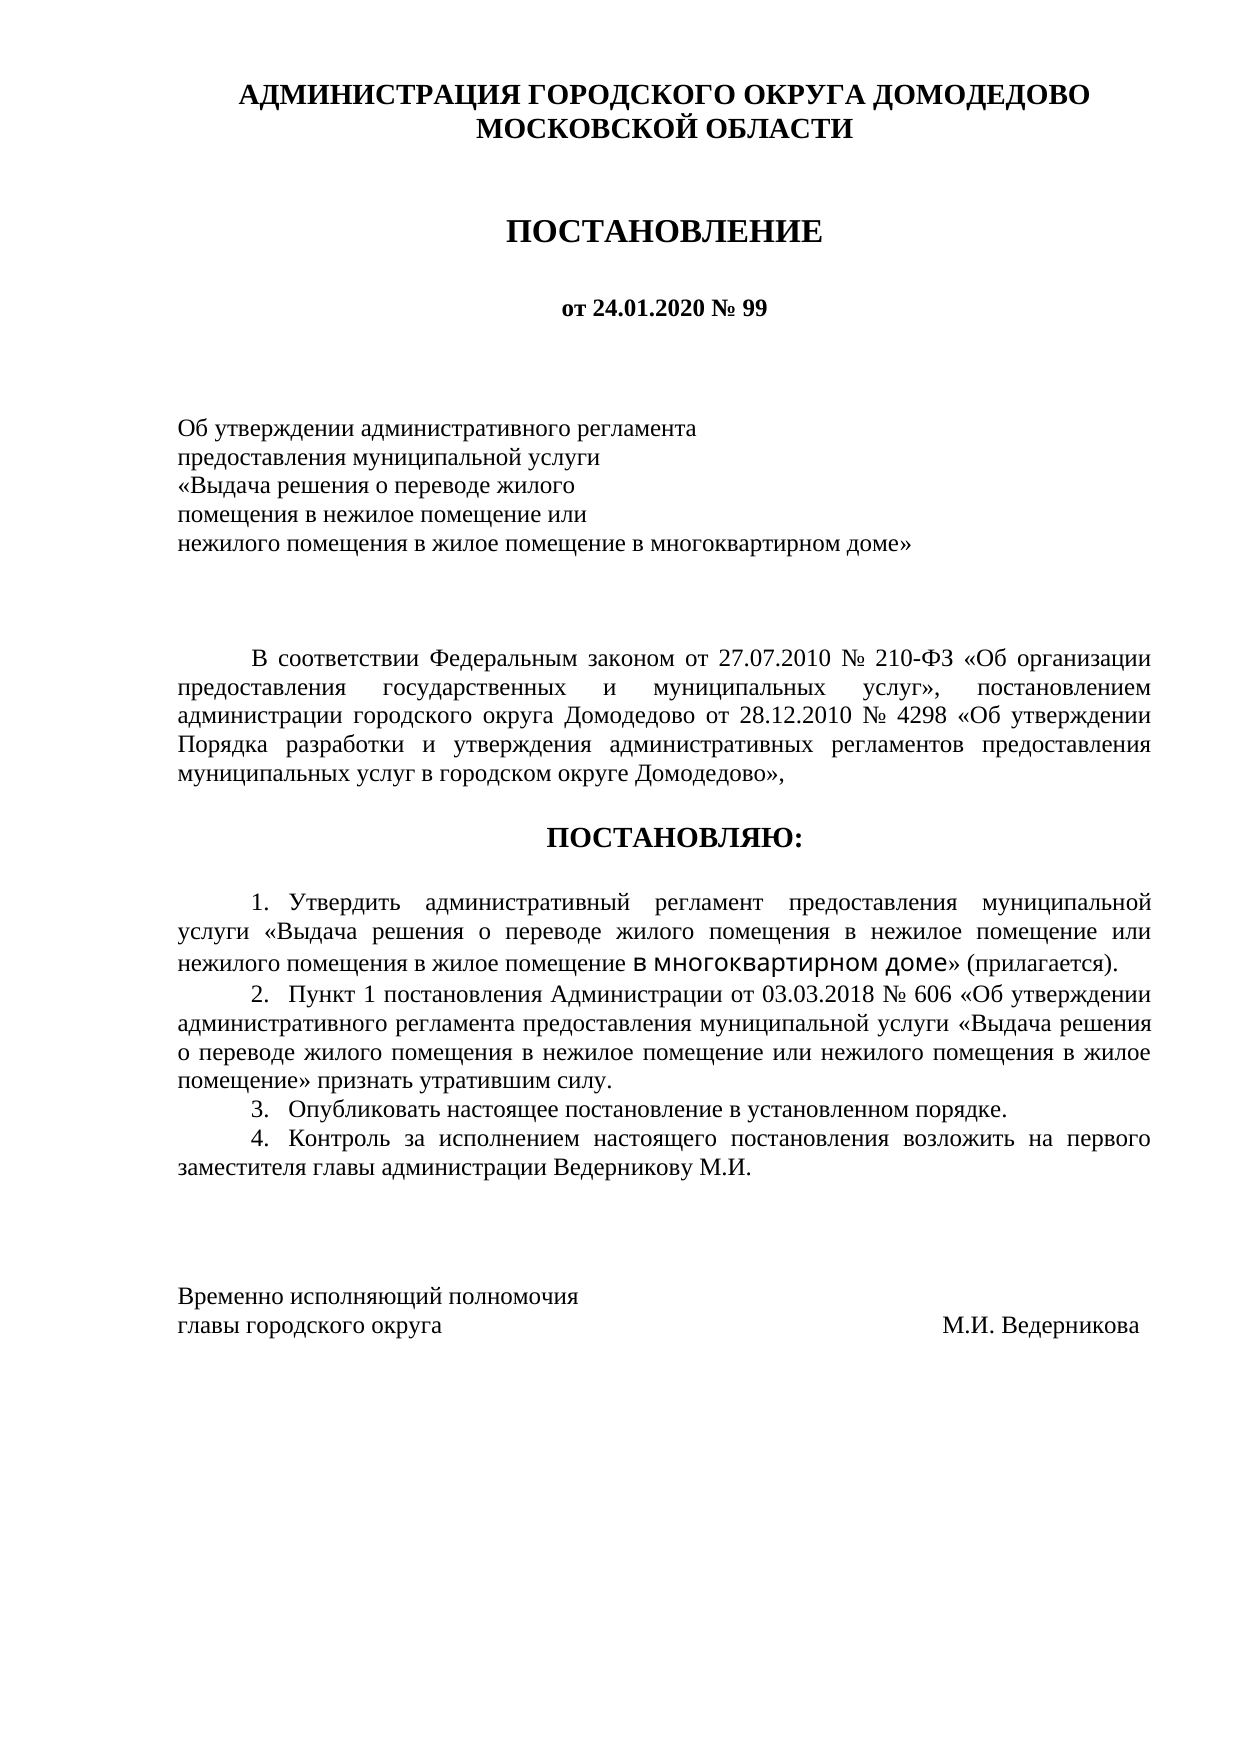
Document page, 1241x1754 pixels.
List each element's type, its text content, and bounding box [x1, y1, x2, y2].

list Контроль за исполнением настоящего постановления возложить на первого заместителя главы администрации Ведерникову М.И. [177, 1123, 1152, 1180]
text В соответствии Федеральным законом от 27.07.2010 № 210-ФЗ «Об организации предоставления государственных и муниципальных услуг», постановлением администрации городского округа Домодедово от 28.12.2010 № 4298 «Об утверждении Порядка разработки и утверждения административных регламентов предоставления муниципальных услуг в городском округе Домодедово», [177, 643, 1152, 787]
text главы городского округа М.И. Ведерникова [177, 1310, 1152, 1338]
text ПОСТАНОВЛЯЮ: [473, 820, 1152, 854]
title «Выдача решения о переводе жилого [177, 471, 1152, 499]
title нежилого помещения в жилое помещение в многоквартирном доме» [177, 528, 1152, 557]
text от 24.01.2020 № 99 [177, 293, 1152, 322]
text МОСКОВСКОЙ ОБЛАСТИ [177, 111, 1152, 144]
subtitle ПОСТАНОВЛЕНИЕ [177, 212, 1152, 250]
title Об утверждении административного регламента [177, 413, 1152, 442]
list Опубликовать настоящее постановление в установленном порядке. [177, 1094, 1152, 1123]
title помещения в нежилое помещение или [177, 499, 1152, 528]
title предоставления муниципальной услуги [177, 442, 1152, 471]
text АДМИНИСТРАЦИЯ ГОРОДСКОГО ОКРУГА ДОМОДЕДОВО [177, 77, 1152, 111]
text Временно исполняющий полномочия [177, 1281, 1152, 1310]
list Пункт 1 постановления Администрации от 03.03.2018 № 606 «Об утверждении административного регламента предоставления муниципальной услуги «Выдача решения о переводе жилого помещения в нежилое помещение или нежилого помещения в жилое помещение» признать утратившим силу. [177, 979, 1152, 1094]
list Утвердить административный регламент предоставления муниципальной услуги «Выдача решения о переводе жилого помещения в нежилое помещение или нежилого помещения в жилое помещение в многоквартирном доме» (прилагается). [177, 887, 1152, 979]
